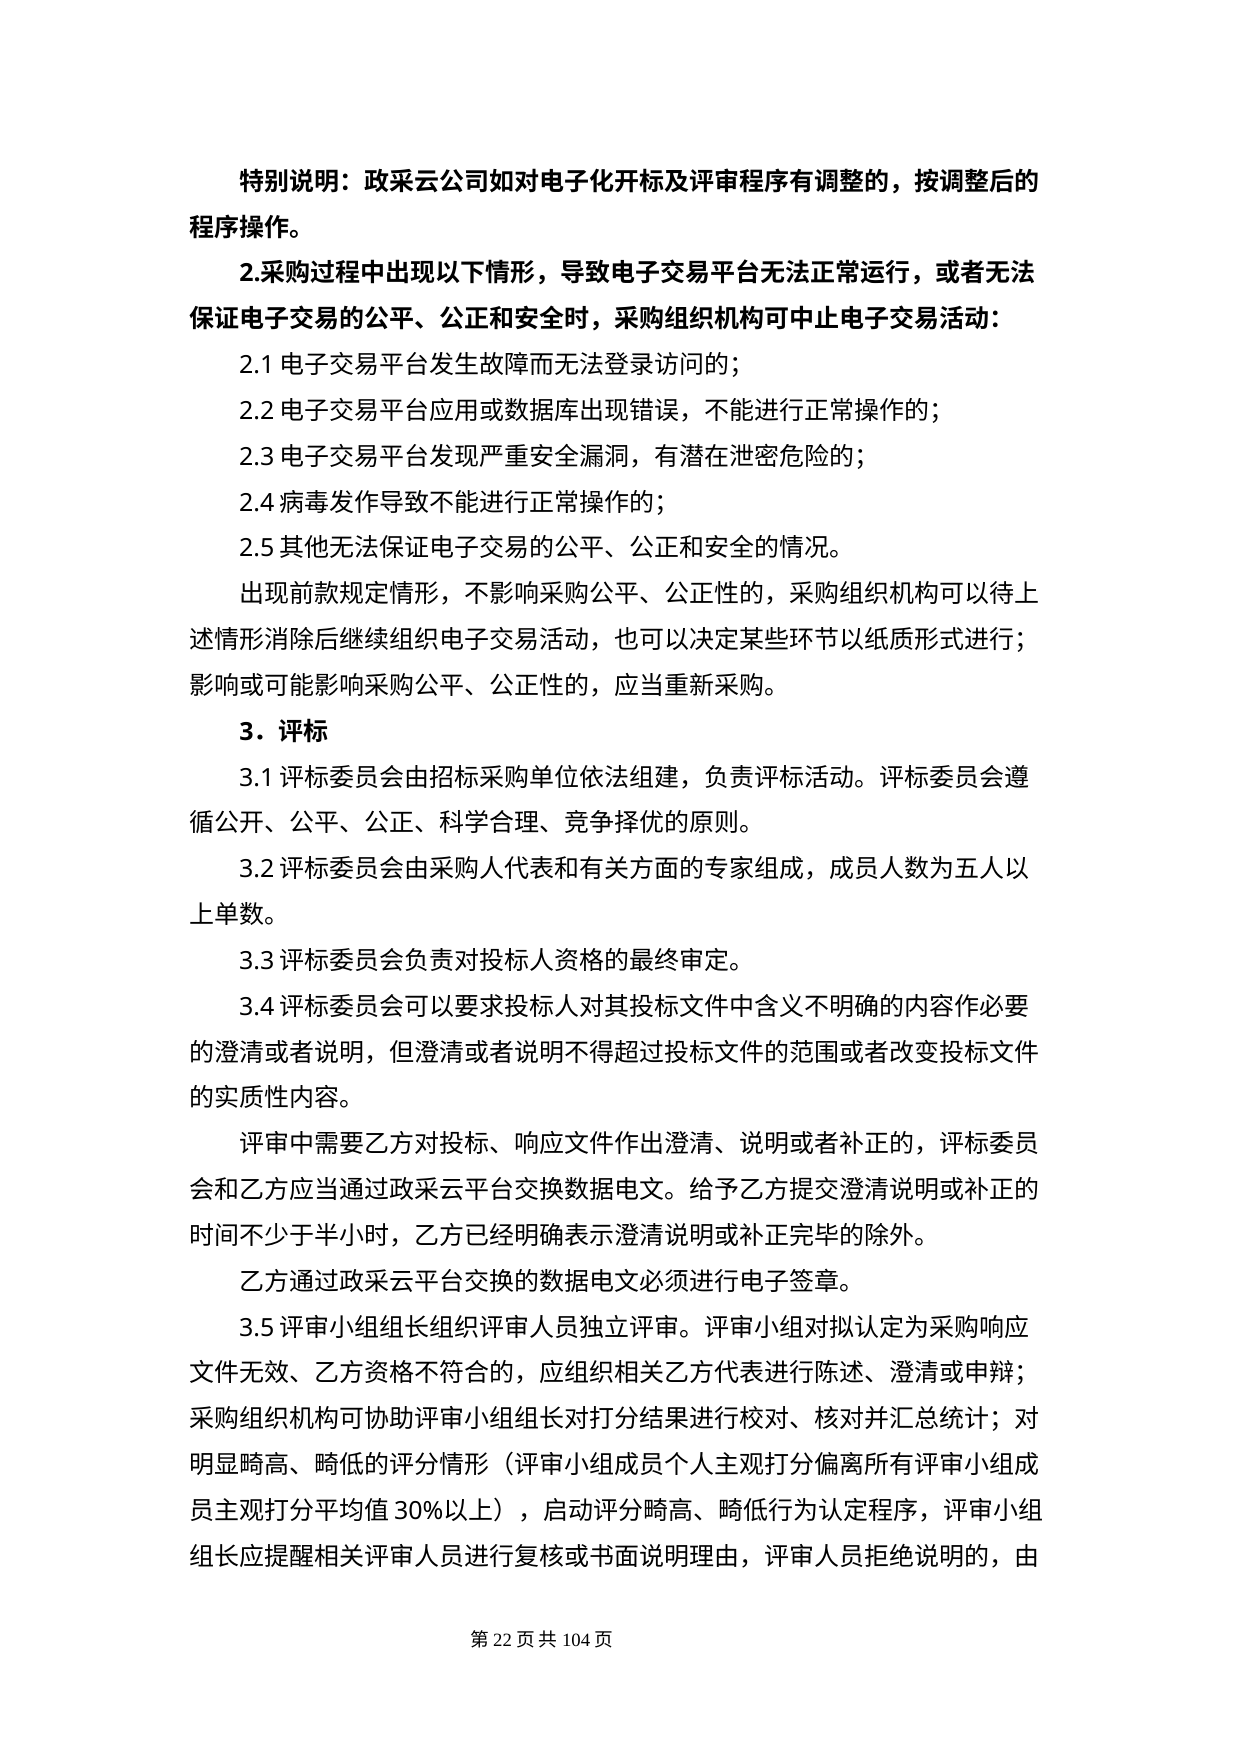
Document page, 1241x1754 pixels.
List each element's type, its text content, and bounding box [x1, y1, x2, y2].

text 3.1评标委员会由招标采购单位依法组建，负责评标活动。评标委员会遵循公开、公平、公正、科学合理、竞争择优的原则。 [189, 749, 1051, 841]
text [189, 1299, 1051, 1574]
text 出现前款规定情形，不影响采购公平、公正性的，采购组织机构可以待上述情形消除后继续组织电子交易活动，也可以决定某些环节以纸质形式进行；影响或可能影响采购公平、公正性的，应当重新采购。 [189, 566, 1051, 703]
text 3.2评标委员会由采购人代表和有关方面的专家组成，成员人数为五人以上单数。 [189, 841, 1051, 933]
text 3.4评标委员会可以要求投标人对其投标文件中含义不明确的内容作必要的澄清或者说明，但澄清或者说明不得超过投标文件的范围或者改变投标文件的实质性内容。 [189, 978, 1051, 1116]
text 2.4病毒发作导致不能进行正常操作的； [189, 474, 1051, 520]
text 2.1电子交易平台发生故障而无法登录访问的； [189, 337, 1051, 383]
text 评审中需要乙方对投标、响应文件作出澄清、说明或者补正的，评标委员会和乙方应当通过政采云平台交换数据电文。给予乙方提交澄清说明或补正的时间不少于半小时，乙方已经明确表示澄清说明或补正完毕的除外。 [189, 1116, 1051, 1253]
text 3.3评标委员会负责对投标人资格的最终审定。 [189, 933, 1051, 978]
text 3．评标 [189, 703, 1051, 749]
text 乙方通过政采云平台交换的数据电文必须进行电子签章。 [189, 1253, 1051, 1299]
text 2.2电子交易平台应用或数据库出现错误，不能进行正常操作的； [189, 383, 1051, 428]
text 2.采购过程中出现以下情形，导致电子交易平台无法正常运行，或者无法保证电子交易的公平、公正和安全时，采购组织机构可中止电子交易活动： [189, 245, 1051, 337]
text 2.5其他无法保证电子交易的公平、公正和安全的情况。 [189, 520, 1051, 566]
text 特别说明：政采云公司如对电子化开标及评审程序有调整的，按调整后的程序操作。 [189, 153, 1051, 245]
text 2.3电子交易平台发现严重安全漏洞，有潜在泄密危险的； [189, 428, 1051, 474]
